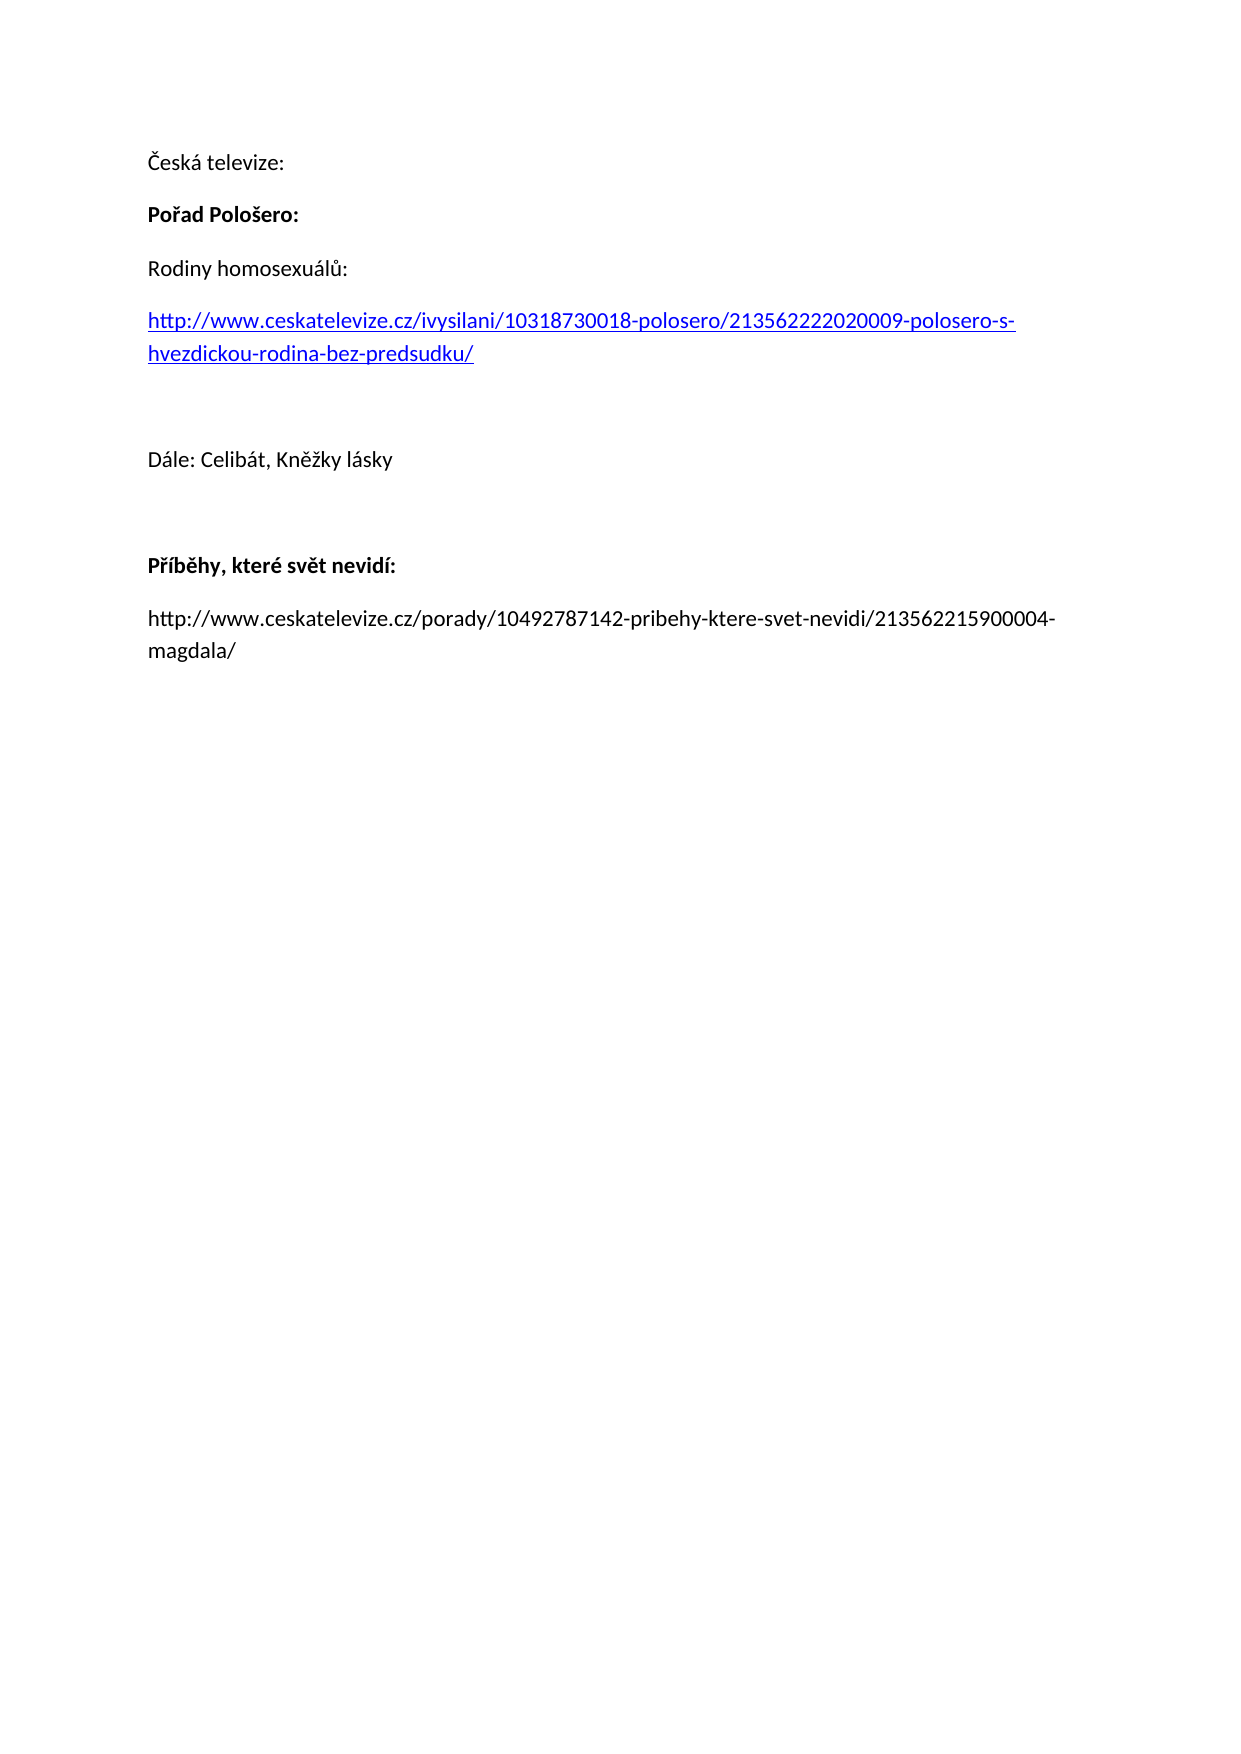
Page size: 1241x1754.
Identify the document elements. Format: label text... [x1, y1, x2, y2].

text Rodiny homosexuálů: [148, 254, 1093, 282]
text http://www.ceskatelevize.cz/ivysilani/10318730018-polosero/213562222020009-polosero-s-hvezdickou-rodina-bez-predsudku/ [148, 307, 1093, 367]
text Pořad Pološero: [148, 201, 1093, 229]
text Dále: Celibát, Kněžky lásky [148, 445, 1093, 473]
text Příběhy, které svět nevidí: [148, 551, 1093, 579]
text Česká televize: [148, 148, 1093, 176]
text http://www.ceskatelevize.cz/porady/10492787142-pribehy-ktere-svet-nevidi/213562215900004-magdala/ [148, 604, 1093, 664]
